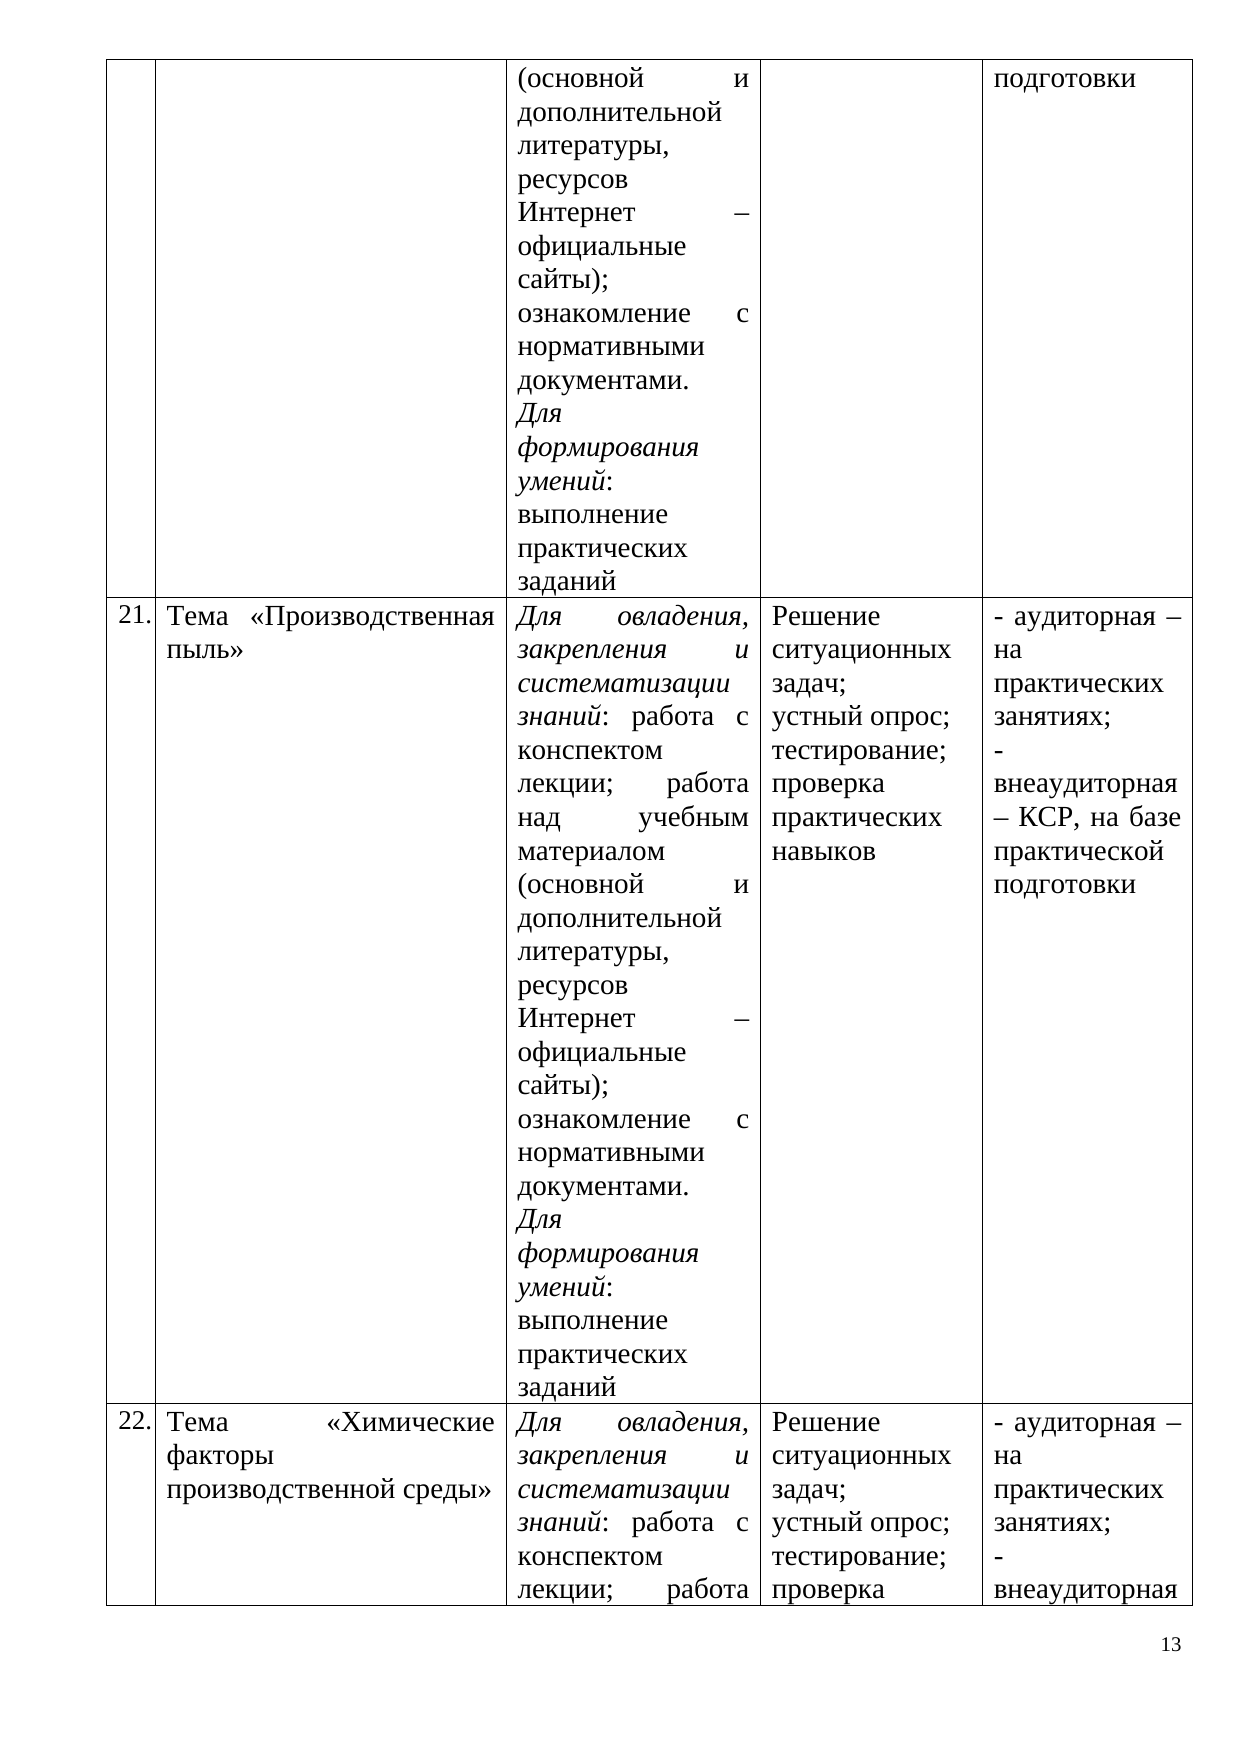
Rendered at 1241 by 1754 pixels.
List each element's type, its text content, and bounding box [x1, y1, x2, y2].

table_cell [107, 60, 155, 597]
table_cell - аудиторная – на практических занятиях; - внеаудиторная – КСР, на базе практической подготовки [983, 598, 1192, 1403]
table_cell [107, 598, 155, 1403]
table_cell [761, 1404, 982, 1605]
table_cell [507, 1404, 760, 1605]
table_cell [507, 60, 760, 597]
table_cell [761, 60, 982, 597]
table_cell [107, 1404, 155, 1605]
table_cell Решение ситуационных задач; устный опрос; тестирование; проверка практических навыков [761, 598, 982, 1403]
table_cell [983, 1404, 1192, 1605]
table_cell Тема «Производственная пыль» [156, 598, 506, 1403]
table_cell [156, 60, 506, 597]
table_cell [983, 60, 1192, 597]
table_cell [156, 1404, 506, 1605]
